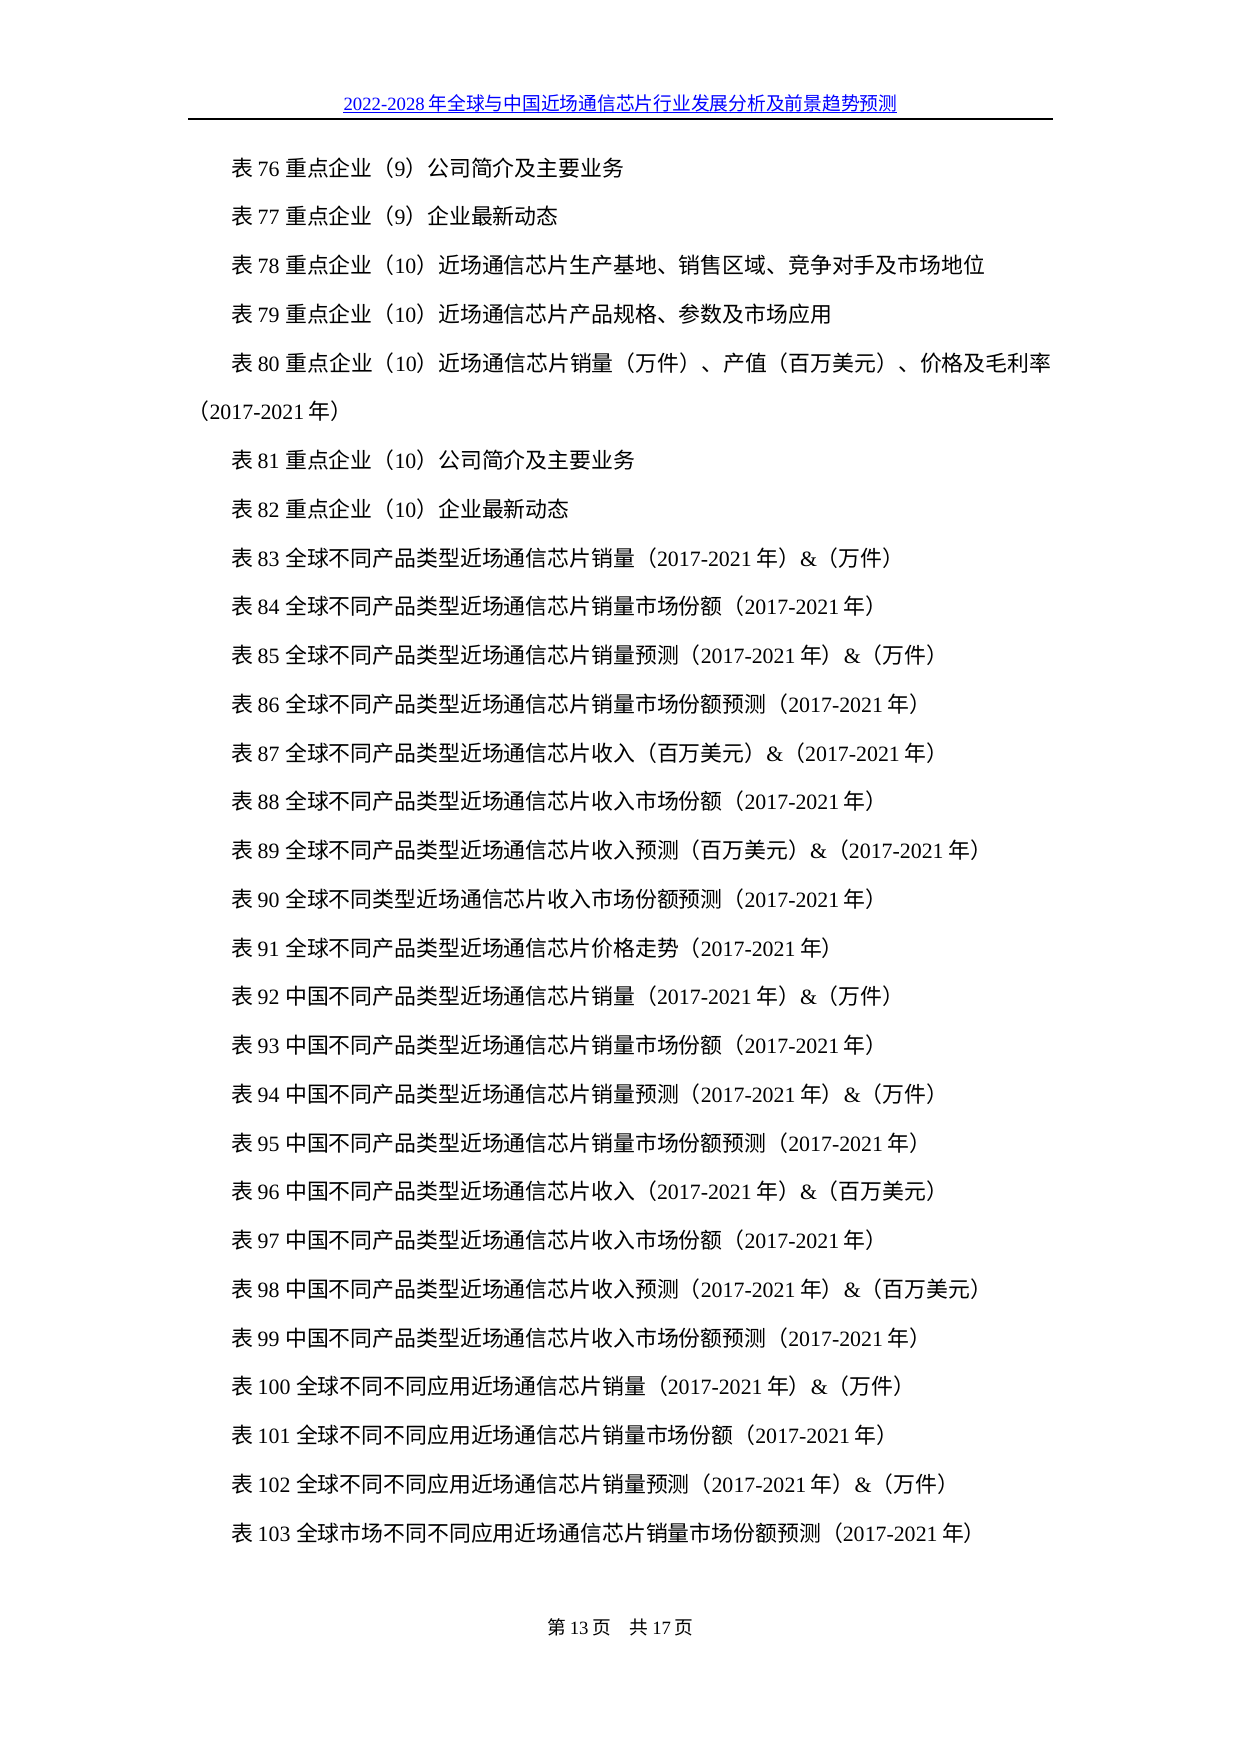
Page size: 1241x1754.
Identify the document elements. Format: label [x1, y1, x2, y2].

text [187, 150, 1053, 1548]
